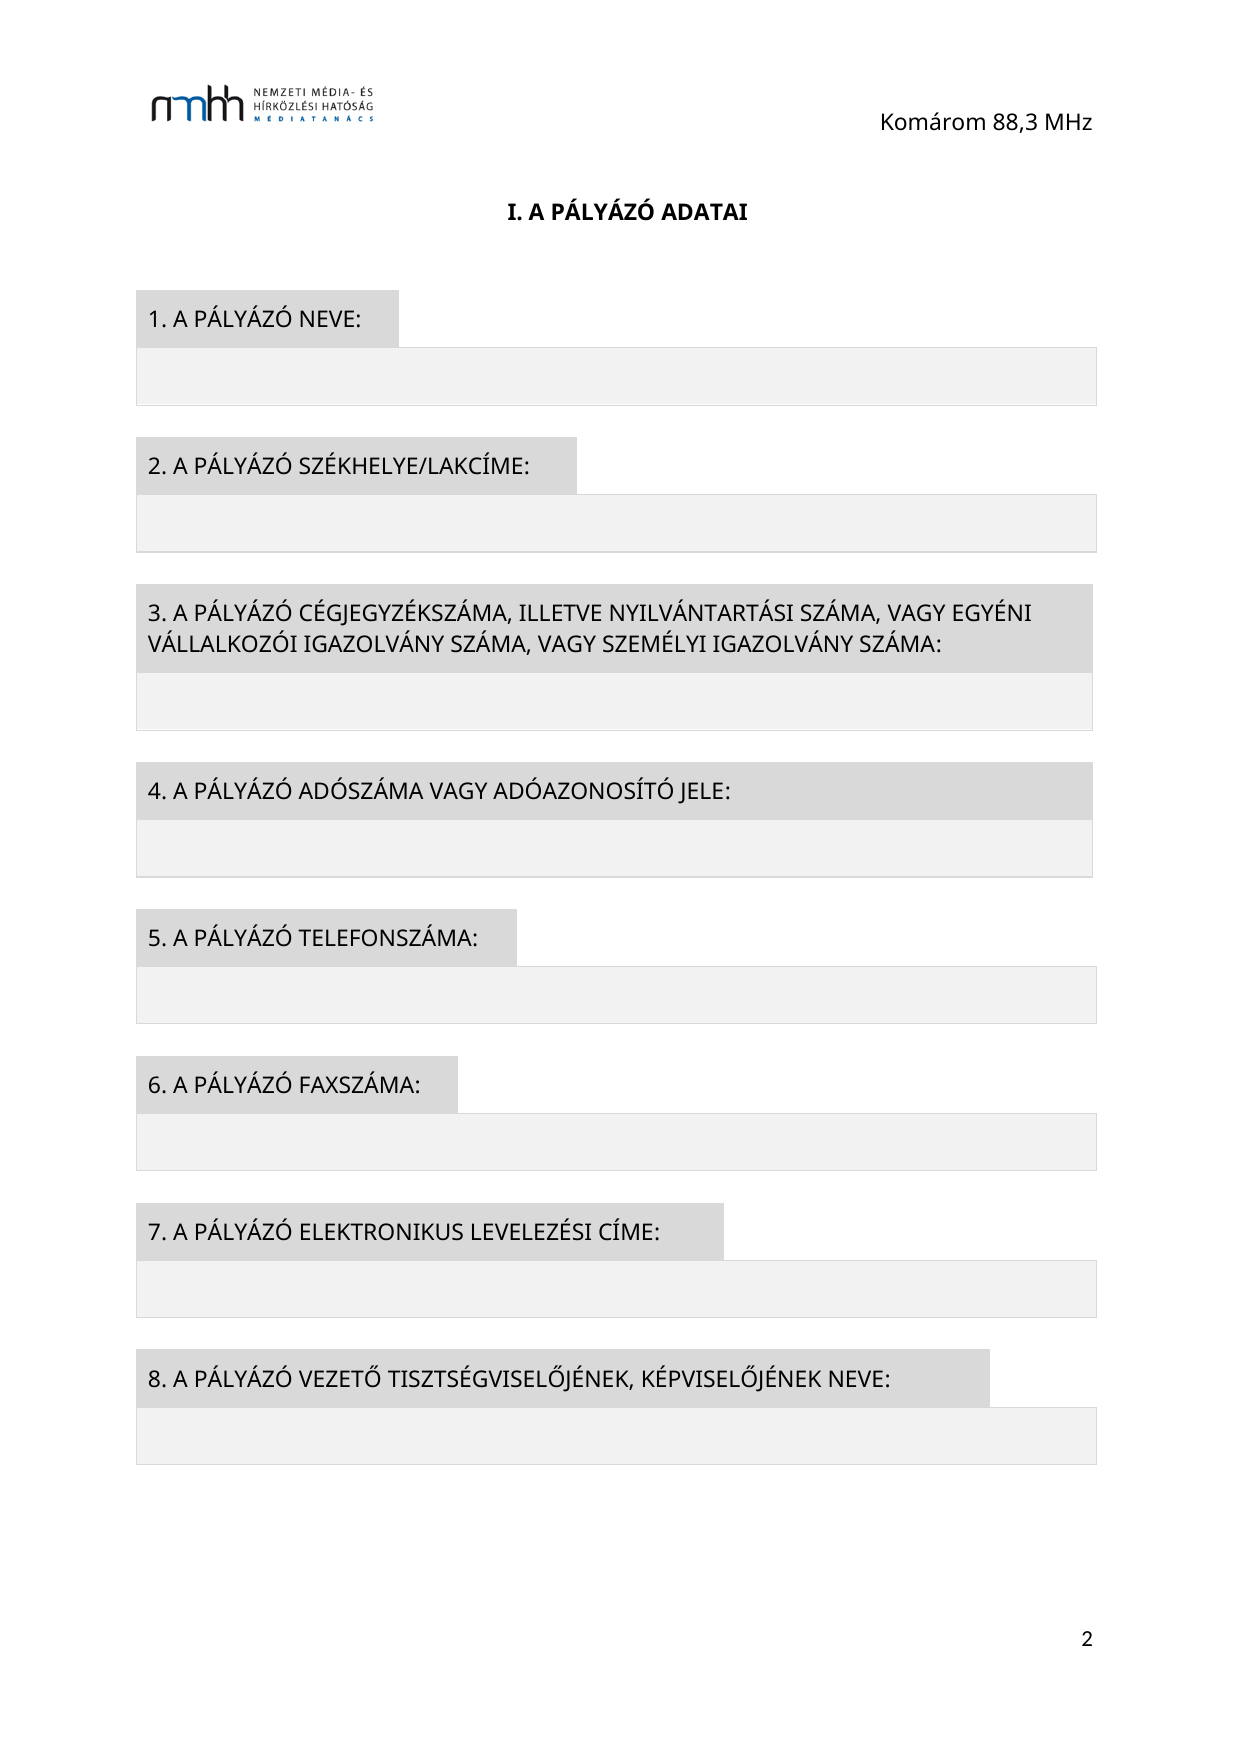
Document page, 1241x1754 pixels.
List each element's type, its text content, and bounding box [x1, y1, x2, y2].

text I. A pályázó adatai [148, 196, 1107, 227]
table_cell [137, 495, 1096, 551]
table_cell [137, 348, 1096, 404]
table_header 8. A pályázó vezető tisztségviselőjének, képviselőjének neve: [137, 1350, 989, 1407]
table_header 6. A pályázó faxszáma: [137, 1057, 457, 1113]
table_header 4. A pályázó aDószáma vagy adóazonosító jele: [137, 763, 1092, 819]
table_cell [137, 673, 1092, 729]
table_header 1. A pályázó neve: [137, 291, 398, 347]
picture [147, 73, 381, 131]
table_cell [137, 820, 1092, 876]
table_header 7. A pályázó elektronikus levelezési címe: [137, 1204, 723, 1260]
table_header 3. A pályázó cégjegyzékszáma, illetve nyilvántartási száma, vagy egyéni vállalkozói igazolvány száma, vagy személyi igazolvány száma: [137, 585, 1092, 672]
table_cell [137, 1408, 1096, 1464]
table_header 5. A pályázó telefonszáma: [137, 910, 516, 966]
table_cell [137, 967, 1096, 1023]
table_cell [137, 1114, 1096, 1170]
table_cell [137, 1261, 1096, 1317]
table_header 2. A pályázó székhelye/LAKCÍME: [137, 438, 576, 494]
